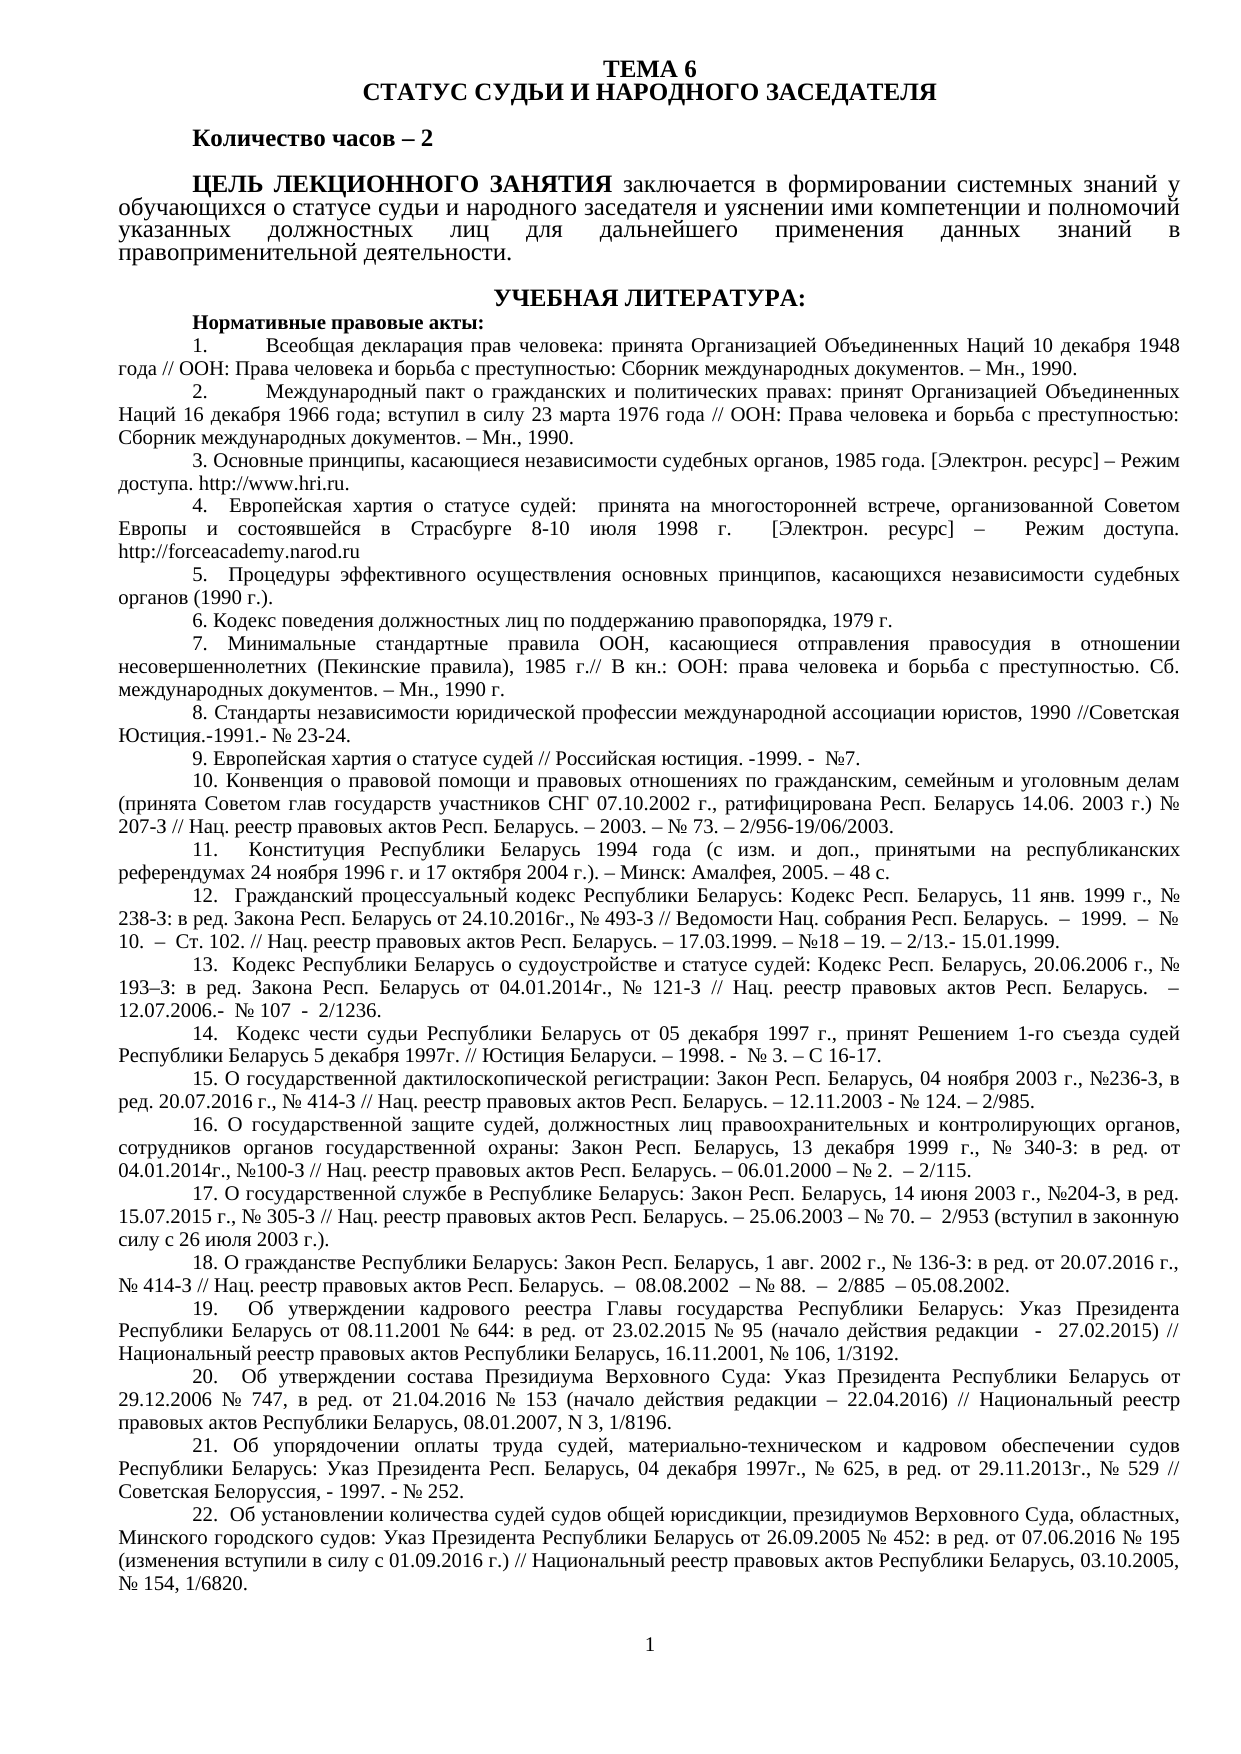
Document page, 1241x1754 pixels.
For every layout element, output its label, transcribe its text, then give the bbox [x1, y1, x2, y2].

text 16. О государственной защите судей, должностных лиц правоохранительных и контролирующих органов, сотрудников органов государственной охраны: Закон Респ. Беларусь, 13 декабря ., № 340-З: в ред. от 04.01.2014г., №100-З // Нац. реестр правовых актов Респ. Беларусь. – 06.01.2000 – № 2. – 2/115. [118, 1113, 1181, 1182]
text 4. Европейская хартия о статусе судей: принята на многосторонней встрече, организованной Советом Европы и состоявшейся в Страсбурге 8-10 июля . [Электрон. ресурс] – Режим доступа. http://forceacademy.narod.ru [118, 494, 1181, 563]
text 21. Об упорядочении оплаты труда судей, материально-техническом и кадровом обеспечении судов Республики Беларусь: Указ Президента Респ. Беларусь, 04 декабря 1997г., № 625, в ред. от 29.11.2013г., № 529 // Советская Белоруссия, - 1997. - № 252. [118, 1434, 1181, 1503]
text УЧЕБНАЯ ЛИТЕРАТУРА: [118, 288, 1181, 311]
text ТЕМА 6 [118, 59, 1181, 82]
text 15. О государственной дактилоскопической регистрации: Закон Респ. Беларусь, 04 ноября ., №236-З, в ред. 20.07.2016 г., № 414-З // Нац. реестр правовых актов Респ. Беларусь. – 12.11.2003 - № 124. – 2/985. [118, 1067, 1181, 1113]
text ЦЕЛЬ ЛЕКЦИОННОГО ЗАНЯТИЯ заключается в формировании системных знаний у обучающихся о статусе судьи и народного заседателя и уяснении ими компетенции и полномочий указанных должностных лиц для дальнейшего применения данных знаний в правоприменительной деятельности. [118, 174, 1181, 265]
text 17. О государственной службе в Республике Беларусь: Закон Респ. Беларусь, 14 июня ., №204-З, в ред. 15.07.2015 г., № 305-З // Нац. реестр правовых актов Респ. Беларусь. – 25.06.2003 – № 70. – 2/953 (вступил в законную силу с 26 июля .). [118, 1182, 1181, 1251]
text 22. Об установлении количества судей судов общей юрисдикции, президиумов Верховного Суда, областных, Минского городского судов: Указ Президента Республики Беларусь от 26.09.2005 № 452: в ред. от 07.06.2016 № 195 (изменения вступили в силу с 01.09.2016 г.) // Национальный реестр правовых актов Республики Беларусь, 03.10.2005, № 154, 1/6820. [118, 1503, 1181, 1594]
text 20. Об утверждении состава Президиума Верховного Суда: Указ Президента Республики Беларусь от 29.12.2006 № 747, в ред. от 21.04.2016 № 153 (начало действия редакции – 22.04.2016) // Национальный реестр правовых актов Республики Беларусь, 08.01.2007, N 3, 1/8196. [118, 1365, 1181, 1434]
text 8. Стандарты независимости юридической профессии международной ассоциации юристов, 1990 //Советская Юстиция.-1991.- № 23-24. [118, 701, 1181, 747]
text 6. Кодекс поведения должностных лиц по поддержанию правопорядка, . [118, 609, 1181, 632]
text 19. Об утверждении кадрового реестра Главы государства Республики Беларусь: Указ Президента Республики Беларусь от 08.11.2001 № 644: в ред. от 23.02.2015 № 95 (начало действия редакции - 27.02.2015) // Национальный реестр правовых актов Республики Беларусь, 16.11.2001, № 106, 1/3192. [118, 1297, 1181, 1365]
text Нормативные правовые акты: [118, 311, 1181, 334]
text 13. Кодекс Республики Беларусь о судоустройстве и статусе судей: Кодекс Респ. Беларусь, 20.06.2006 г., № 193–З: в ред. Закона Респ. Беларусь от 04.01.2014г., № 121-З // Нац. реестр правовых актов Респ. Беларусь. – 12.07.2006.- № 107 - 2/1236. [118, 953, 1181, 1022]
text СТАТУС СУДЬИ И НАРОДНОГО ЗАСЕДАТЕЛЯ [118, 82, 1181, 105]
text 11. Конституция Республики Беларусь 1994 года (с изм. и доп., принятыми на республиканских референдумах 24 ноября . и 17 октября .). – Минск: Амалфея, 2005. – 48 с. [118, 838, 1181, 884]
text 3. Основные принципы, касающиеся независимости судебных органов, 1985 года. [Электрон. ресурс] – Режим доступа. http://www.hri.ru. [118, 449, 1181, 494]
text 12. Гражданский процессуальный кодекс Республики Беларусь: Кодекс Респ. Беларусь, 11 янв. ., № 238-З: в ред. Закона Респ. Беларусь от 24.10.2016г., № 493-З // Ведомости Нац. собрания Респ. Беларусь. – 1999. – № 10. – Ст. 102. // Нац. реестр правовых актов Респ. Беларусь. – 17.03.1999. – №18 – 19. – 2/13.- 15.01.1999. [118, 884, 1181, 953]
text 5. Процедуры эффективного осуществления основных принципов, касающихся независимости судебных органов (.). [118, 563, 1181, 609]
text 14. Кодекс чести судьи Республики Беларусь от 05 декабря ., принят Решением 1-го съезда судей Республики Беларусь 5 декабря 1997г. // Юстиция Беларуси. – 1998. - № 3. – С 16-17. [118, 1022, 1181, 1067]
text 7. Минимальные стандартные правила ООН, касающиеся отправления правосудия в отношении несовершеннолетних (Пекинские правила), .// В кн.: ООН: права человека и борьба с преступностью. Сб. международных документов. – Мн., . [118, 632, 1181, 701]
text 9. Европейская хартия о статусе судей // Российская юстиция. -1999. - №7. [118, 747, 1181, 769]
list Международный пакт о гражданских и политических правах: принят Организацией Объединенных Наций 16 декабря 1966 года; вступил в силу 23 марта 1976 года // ООН: Права человека и борьба с преступностью: Сборник международных документов. – Мн., 1990. [118, 380, 1181, 449]
list Всеобщая декларация прав человека: принята Организацией Объединенных Наций 10 декабря 1948 года // ООН: Права человека и борьба с преступностью: Сборник международных документов. – Мн., 1990. [118, 334, 1181, 380]
text 10. Конвенция о правовой помощи и правовых отношениях по гражданским, семейным и уголовным делам (принята Советом глав государств участников СНГ 07.10.2002 г., ратифицирована Респ. Беларусь 14.06. .) № 207-З // Нац. реестр правовых актов Респ. Беларусь. – 2003. – № 73. – 2/956-19/06/2003. [118, 769, 1181, 838]
text Количество часов – 2 [118, 128, 1181, 151]
text 18. О гражданстве Республики Беларусь: Закон Респ. Беларусь, 1 авг. ., № 136-З: в ред. от 20.07.2016 г., № 414-З // Нац. реестр правовых актов Респ. Беларусь. – 08.08.2002 – № 88. – 2/885 – 05.08.2002. [118, 1251, 1181, 1297]
